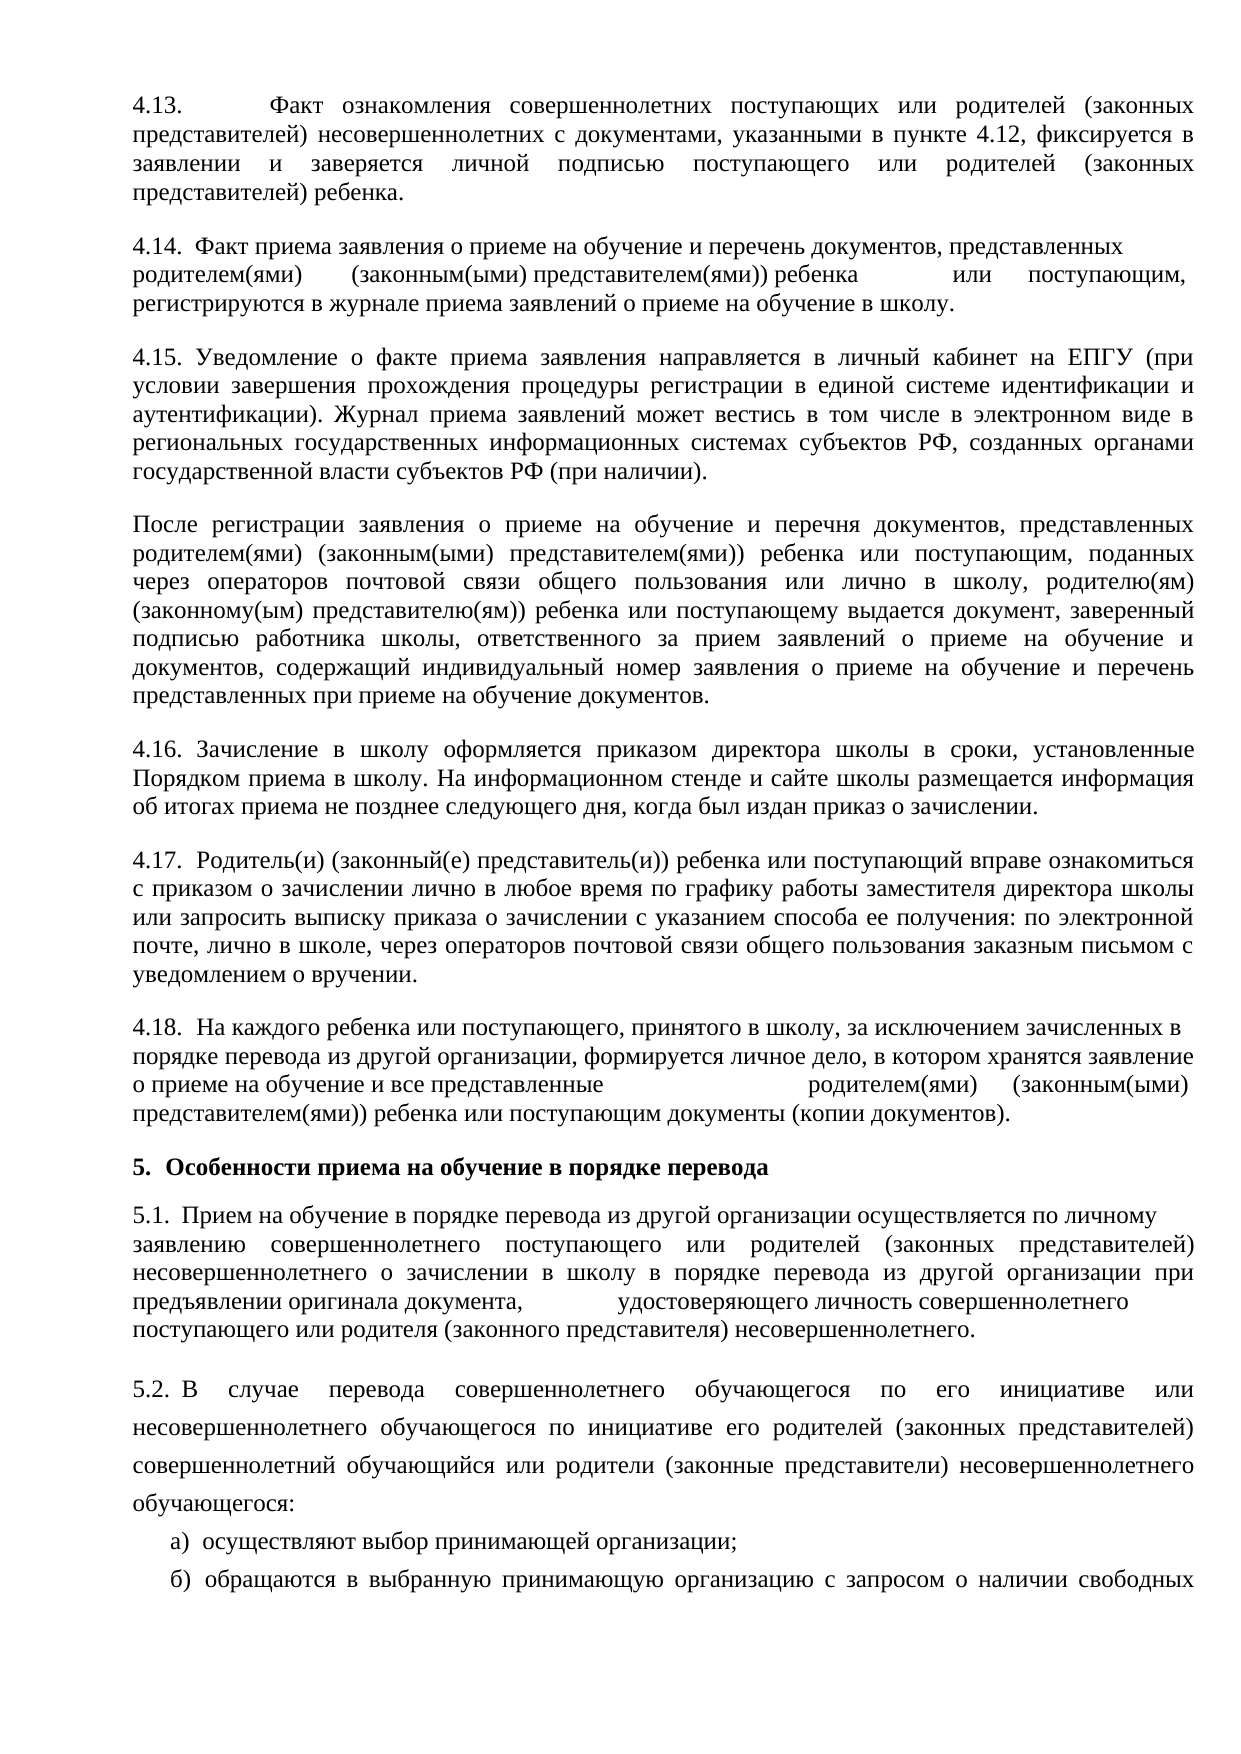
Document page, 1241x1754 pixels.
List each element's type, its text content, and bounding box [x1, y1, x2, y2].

list На каждого ребенка или поступающего, принятого в школу, за исключением зачисленных в [132, 1013, 1224, 1042]
text После регистрации заявления о приеме на обучение и перечня документов, представленных родителем(ями) (законным(ыми) представителем(ями)) ребенка или поступающим, поданных через операторов почтовой связи общего пользования или лично в школу, родителю(ям) (законному(ым) представителю(ям)) ребенка или поступающему выдается документ, заверенный подписью работника школы, ответственного за прием заявлений о приеме на обучение и документов, содержащий индивидуальный номер заявления о приеме на обучение и перечень представленных при приеме на обучение документов. [132, 510, 1195, 710]
list Факт ознакомления совершеннолетних поступающих или родителей (законных представителей) несовершеннолетних с документами, указанными в пункте 4.12, фиксируется в заявлении и заверяется личной подписью поступающего или родителей (законных представителей) ребенка. [132, 90, 1195, 206]
text а) осуществляют выбор принимающей организации; [132, 1519, 1224, 1557]
text поступающего или родителя (законного представителя) несовершеннолетнего. [132, 1315, 1224, 1344]
list В случае перевода совершеннолетнего обучающегося по его инициативе или несовершеннолетнего обучающегося по инициативе его родителей (законных представителей) совершеннолетний обучающийся или родители (законные представители) несовершеннолетнего обучающегося: [132, 1367, 1195, 1519]
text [132, 1557, 1195, 1595]
list Уведомление о факте приема заявления направляется в личный кабинет на ЕПГУ (при условии завершения прохождения процедуры регистрации в единой системе идентификации и аутентификации). Журнал приема заявлений может вестись в том числе в электронном виде в региональных государственных информационных системах субъектов РФ, созданных органами государственной власти субъектов РФ (при наличии). [132, 342, 1195, 485]
list Зачисление в школу оформляется приказом директора школы в сроки, установленные Порядком приема в школу. На информационном стенде и сайте школы размещается информация об итогах приема не позднее следующего дня, когда был издан приказ о зачислении. [132, 735, 1195, 820]
text родителем(ями) (законным(ыми) представителем(ями)) ребенка или поступающим, [132, 260, 1224, 289]
text порядке перевода из другой организации, формируется личное дело, в котором хранятся заявление о приеме на обучение и все представленные родителем(ями) (законным(ыми) [132, 1042, 1195, 1099]
list Родитель(и) (законный(е) представитель(и)) ребенка или поступающий вправе ознакомиться с приказом о зачислении лично в любое время по графику работы заместителя директора школы или запросить выписку приказа о зачислении с указанием способа ее получения: по электронной почте, лично в школе, через операторов почтовой связи общего пользования заказным письмом с уведомлением о вручении. [132, 845, 1195, 988]
list Особенности приема на обучение в порядке перевода [132, 1155, 1224, 1180]
text заявлению совершеннолетнего поступающего или родителей (законных представителей) несовершеннолетнего о зачислении в школу в порядке перевода из другой организации при предъявлении оригинала документа, удостоверяющего личность совершеннолетнего [132, 1229, 1195, 1315]
text представителем(ями)) ребенка или поступающим документы (копии документов). [132, 1099, 1224, 1127]
text регистрируются в журнале приема заявлений о приеме на обучение в школу. [132, 289, 1224, 317]
list Прием на обучение в порядке перевода из другой организации осуществляется по личному [132, 1201, 1224, 1229]
list Факт приема заявления о приеме на обучение и перечень документов, представленных [132, 232, 1224, 260]
